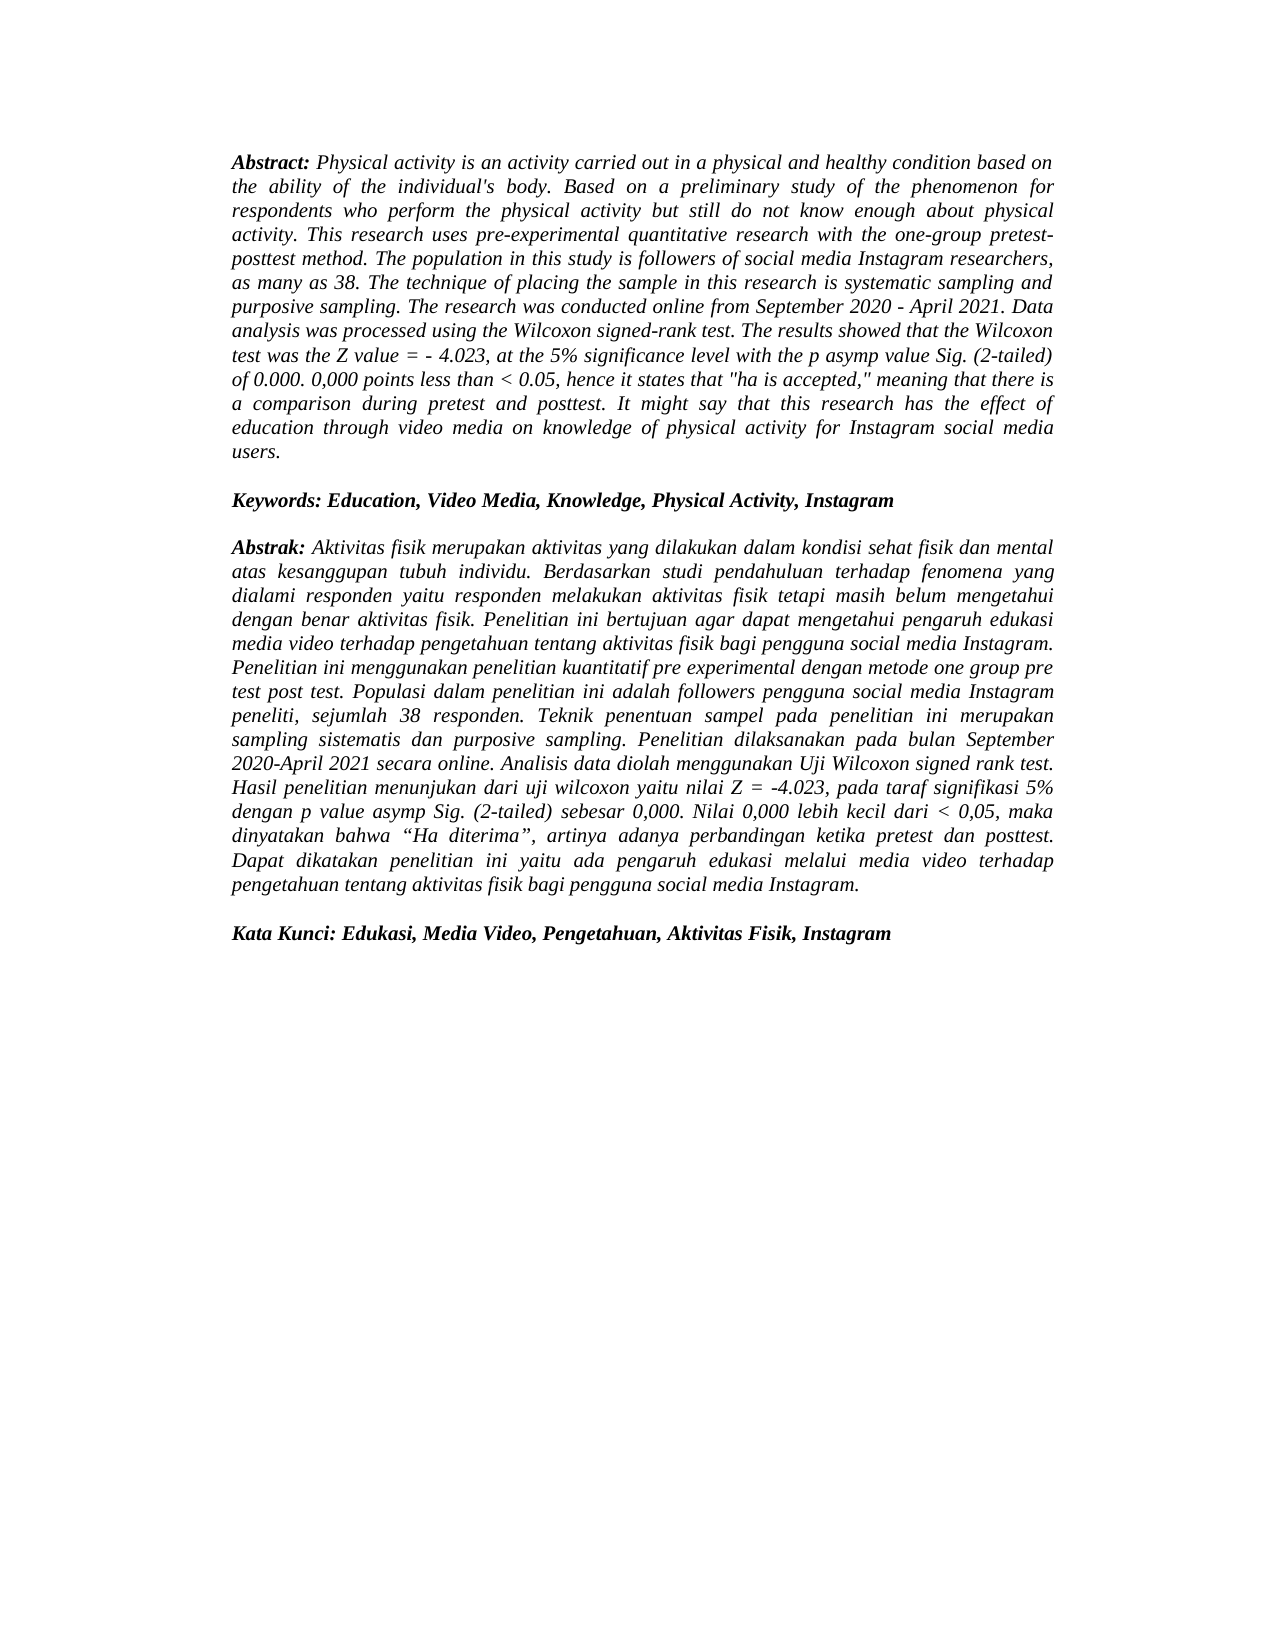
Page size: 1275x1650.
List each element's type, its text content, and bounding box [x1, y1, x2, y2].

text Abstract: Physical activity is an activity carried out in a physical and healthy condition based on the ability of the individual's body. Based on a preliminary study of the phenomenon for respondents who perform the physical activity but still do not know enough about physical activity. This research uses pre-experimental quantitative research with the one-group pretest-posttest method. The population in this study is followers of social media Instagram researchers, as many as 38. The technique of placing the sample in this research is systematic sampling and purposive sampling. The research was conducted online from September 2020 - April 2021. Data analysis was processed using the Wilcoxon signed-rank test. The results showed that the Wilcoxon test was the Z value = - 4.023, at the 5% significance level with the p asymp value Sig. (2-tailed) of 0.000. 0,000 points less than < 0.05, hence it states that "ha is accepted," meaning that there is a comparison during pretest and posttest. It might say that this research has the effect of education through video media on knowledge of physical activity for Instagram social media users. [232, 150, 1054, 463]
text Keywords: Education, Video Media, Knowledge, Physical Activity, Instagram [232, 488, 1125, 512]
text Kata Kunci: Edukasi, Media Video, Pengetahuan, Aktivitas Fisik, Instagram [232, 921, 1125, 945]
text Abstrak: Aktivitas fisik merupakan aktivitas yang dilakukan dalam kondisi sehat fisik dan mental atas kesanggupan tubuh individu. Berdasarkan studi pendahuluan terhadap fenomena yang dialami responden yaitu responden melakukan aktivitas fisik tetapi masih belum mengetahui dengan benar aktivitas fisik. Penelitian ini bertujuan agar dapat mengetahui pengaruh edukasi media video terhadap pengetahuan tentang aktivitas fisik bagi pengguna social media Instagram. Penelitian ini menggunakan penelitian kuantitatif pre experimental dengan metode one group pre test post test. Populasi dalam penelitian ini adalah followers pengguna social media Instagram peneliti, sejumlah 38 responden. Teknik penentuan sampel pada penelitian ini merupakan sampling sistematis dan purposive sampling. Penelitian dilaksanakan pada bulan September 2020-April 2021 secara online. Analisis data diolah menggunakan Uji Wilcoxon signed rank test. Hasil penelitian menunjukan dari uji wilcoxon yaitu nilai Z = -4.023, pada taraf signifikasi 5% dengan p value asymp Sig. (2-tailed) sebesar 0,000. Nilai 0,000 lebih kecil dari < 0,05, maka dinyatakan bahwa “Ha diterima”, artinya adanya perbandingan ketika pretest dan posttest. Dapat dikatakan penelitian ini yaitu ada pengaruh edukasi melalui media video terhadap pengetahuan tentang aktivitas fisik bagi pengguna social media Instagram. [232, 535, 1054, 896]
